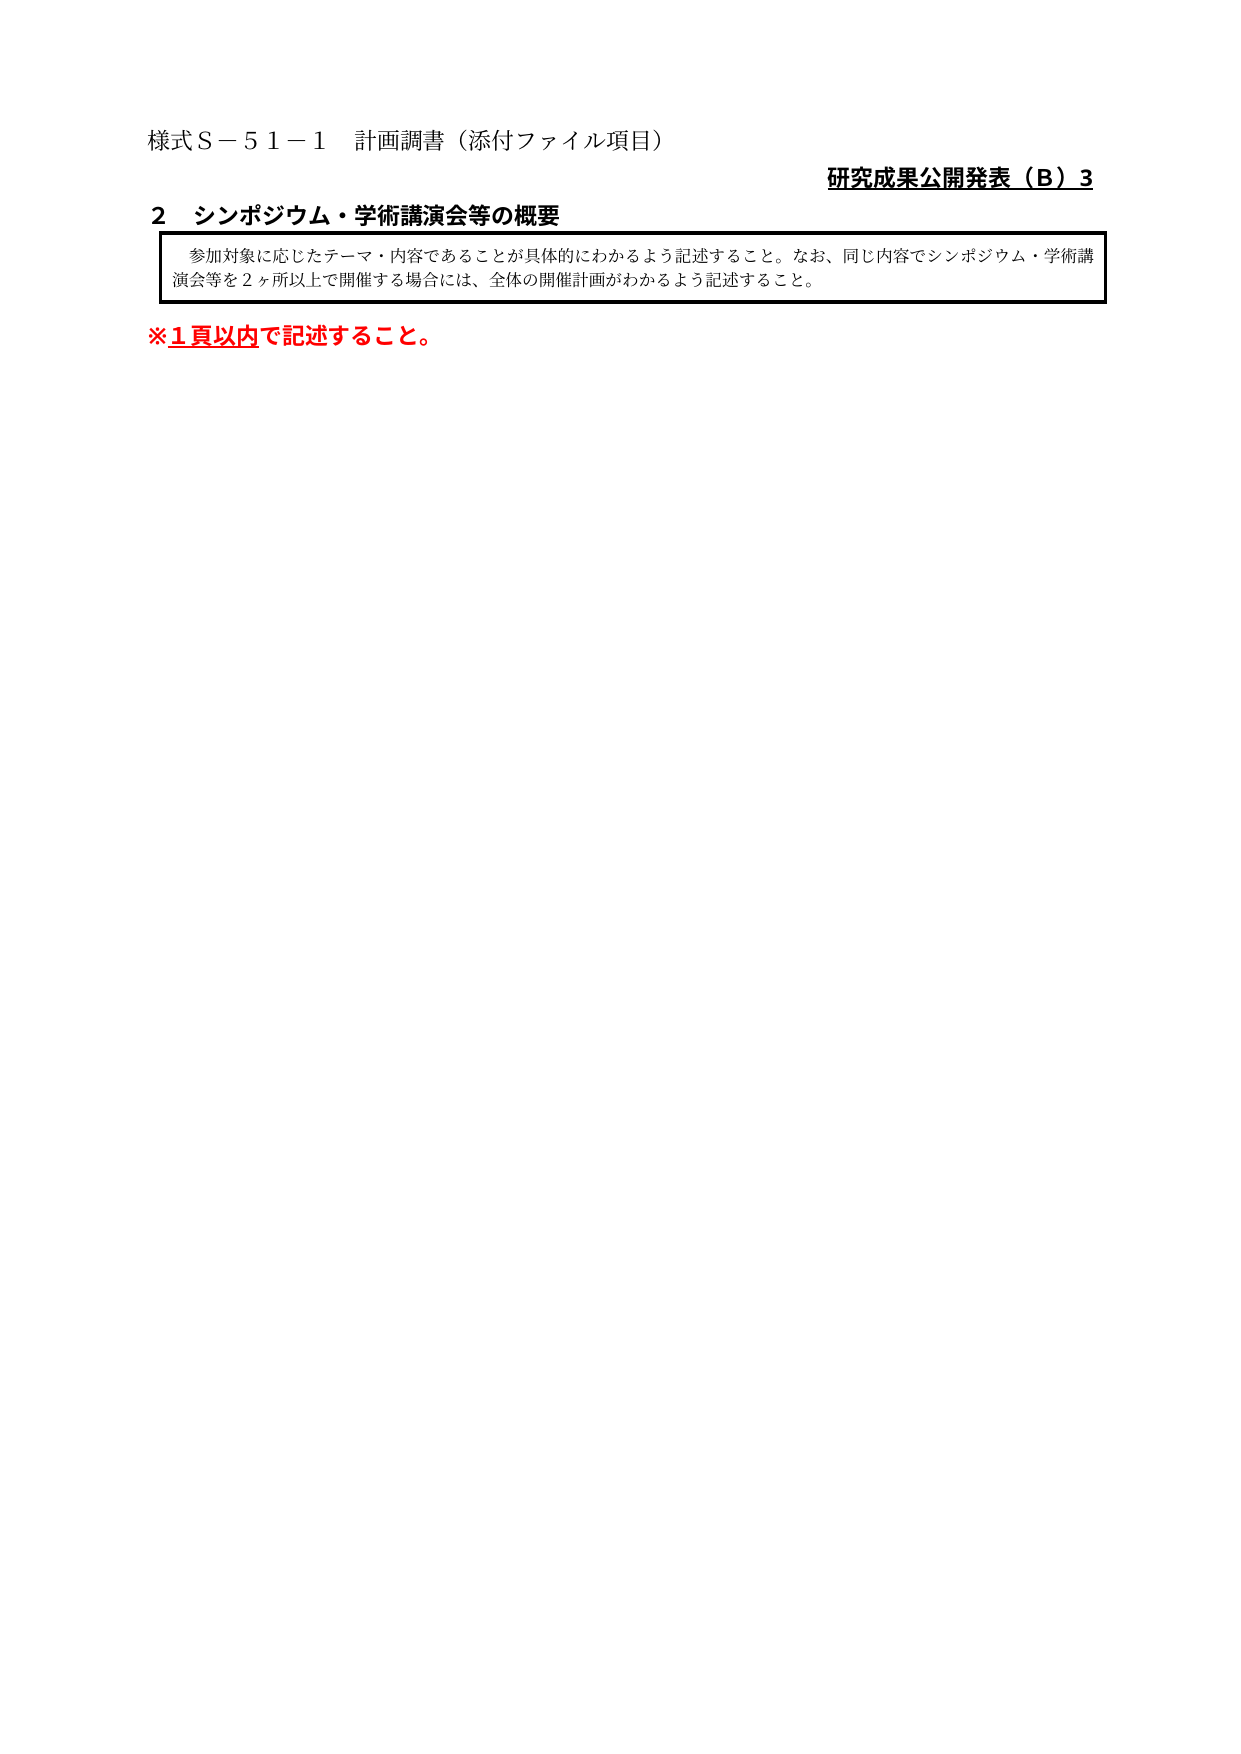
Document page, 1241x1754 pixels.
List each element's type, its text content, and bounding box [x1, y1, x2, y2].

table_header 参加対象に応じたテーマ・内容であることが具体的にわかるよう記述すること。なお、同じ内容でシンポジウム・学術講演会等を２ヶ所以上で開催する場合には、全体の開催計画がわかるよう記述すること。 [162, 235, 1104, 300]
text ２ シンポジウム・学術講演会等の概要 [148, 198, 1092, 231]
text ※１頁以内で記述すること。 [148, 303, 1092, 366]
